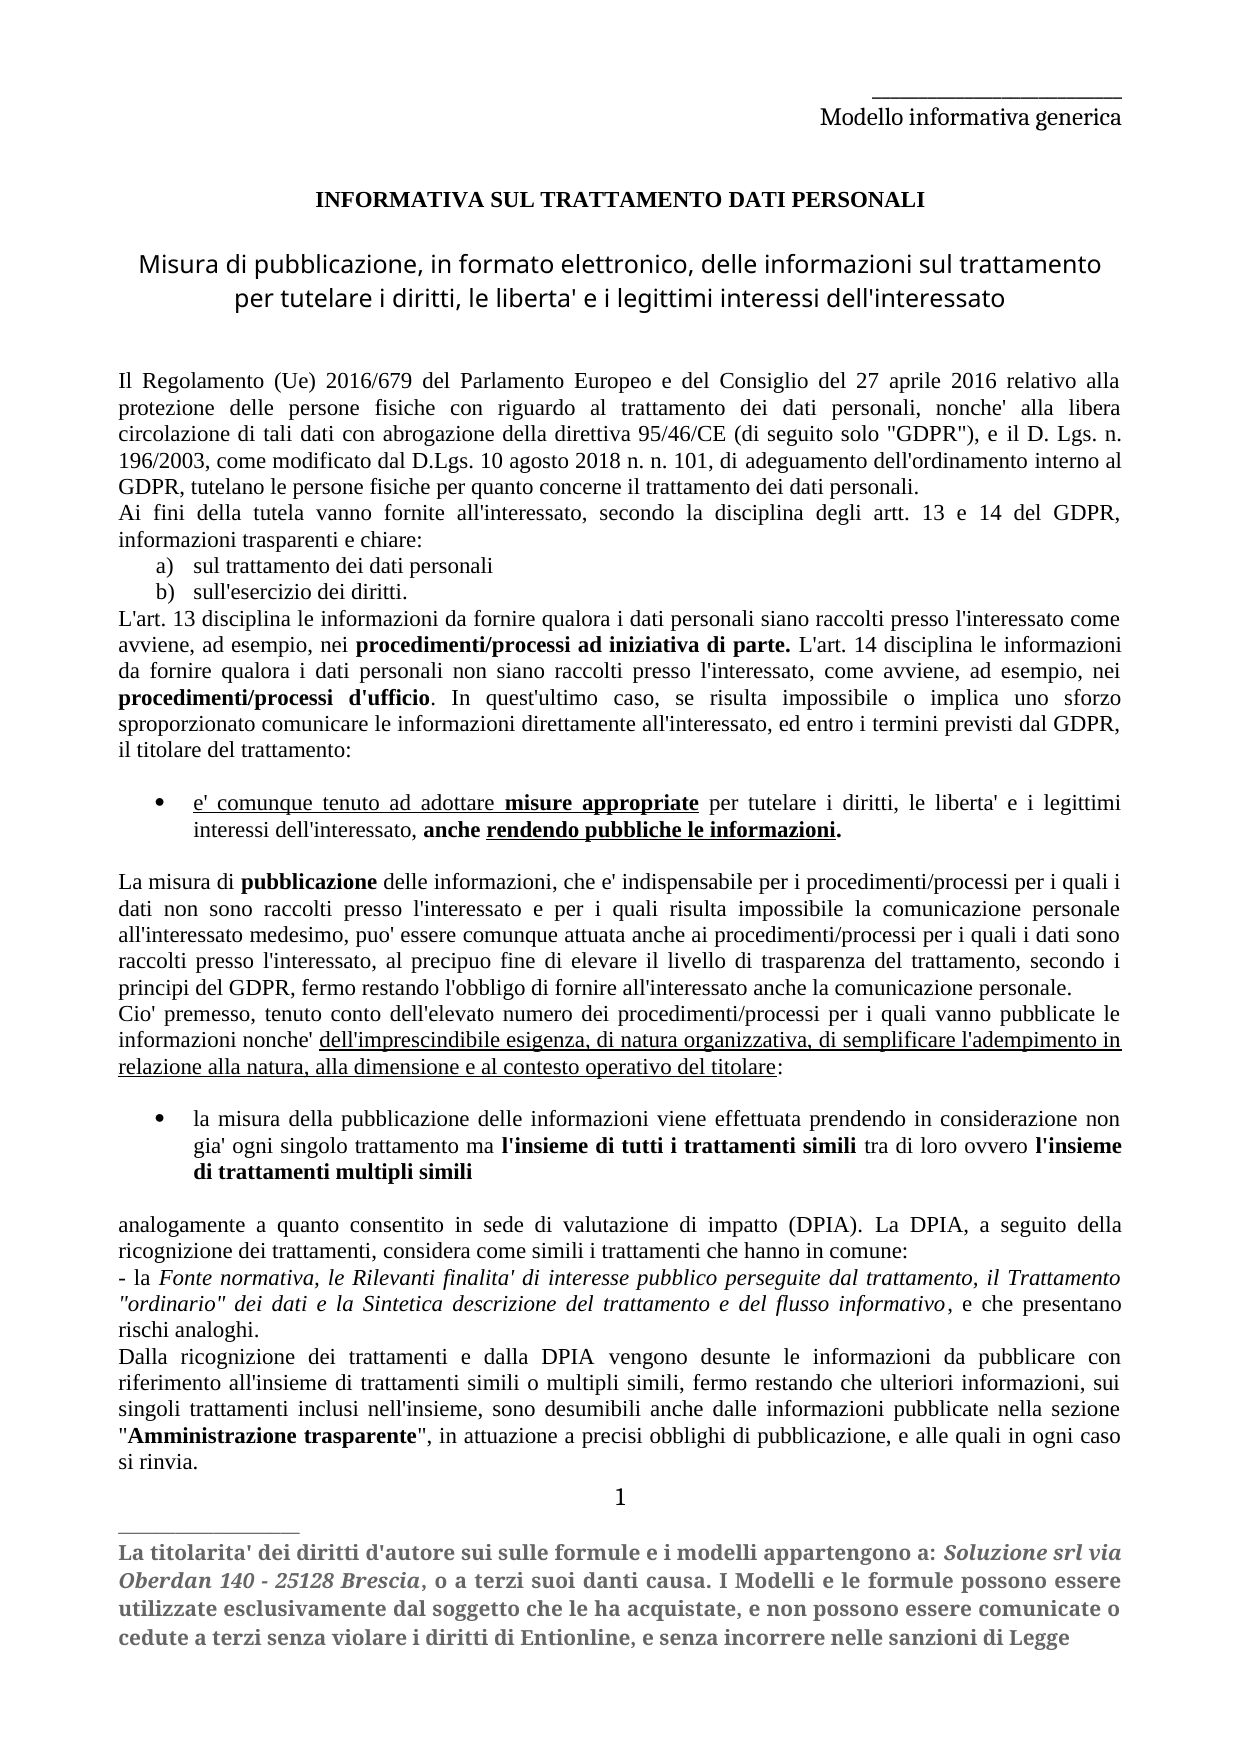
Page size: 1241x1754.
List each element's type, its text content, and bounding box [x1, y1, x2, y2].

list e' comunque tenuto ad adottare misure appropriate per tutelare i diritti, le liberta' e i legittimi interessi dell'interessato, anche rendendo pubbliche le informazioni. [156, 789, 1122, 842]
text Misura di pubblicazione, in formato elettronico, delle informazioni sul trattamento [118, 247, 1122, 281]
text Il Regolamento (Ue) 2016/679 del Parlamento Europeo e del Consiglio del 27 aprile 2016 relativo alla protezione delle persone fisiche con riguardo al trattamento dei dati personali, nonche' alla libera circolazione di tali dati con abrogazione della direttiva 95/46/CE (di seguito solo "GDPR"), e il D. Lgs. n. 196/2003, come modificato dal D.Lgs. 10 agosto 2018 n. n. 101, di adeguamento dell'ordinamento interno al GDPR, tutelano le persone fisiche per quanto concerne il trattamento dei dati personali. [118, 368, 1122, 499]
list sull'esercizio dei diritti. [156, 578, 1122, 605]
text L'art. 13 disciplina le informazioni da fornire qualora i dati personali siano raccolti presso l'interessato come avviene, ad esempio, nei procedimenti/processi ad iniziativa di parte. L'art. 14 disciplina le informazioni da fornire qualora i dati personali non siano raccolti presso l'interessato, come avviene, ad esempio, nei procedimenti/processi d'ufficio. In quest'ultimo caso, se risulta impossibile o implica uno sforzo sproporzionato comunicare le informazioni direttamente all'interessato, ed entro i termini previsti dal GDPR, il titolare del trattamento: [118, 605, 1122, 763]
text Cio' premesso, tenuto conto dell'elevato numero dei procedimenti/processi per i quali vanno pubblicate le informazioni nonche' dell'imprescindibile esigenza, di natura organizzativa, di semplificare l'adempimento in relazione alla natura, alla dimensione e al contesto operativo del titolare: [118, 1000, 1122, 1079]
text INFORMATIVA SUL TRATTAMENTO DATI PERSONALI [118, 186, 1122, 213]
text La misura di pubblicazione delle informazioni, che e' indispensabile per i procedimenti/processi per i quali i dati non sono raccolti presso l'interessato e per i quali risulta impossibile la comunicazione personale all'interessato medesimo, puo' essere comunque attuata anche ai procedimenti/processi per i quali i dati sono raccolti presso l'interessato, al precipuo fine di elevare il livello di trasparenza del trattamento, secondo i principi del GDPR, fermo restando l'obbligo di fornire all'interessato anche la comunicazione personale. [118, 868, 1122, 1000]
text analogamente a quanto consentito in sede di valutazione di impatto (DPIA). La DPIA, a seguito della ricognizione dei trattamenti, considera come simili i trattamenti che hanno in comune: [118, 1211, 1122, 1264]
list sul trattamento dei dati personali [156, 552, 1122, 578]
list la misura della pubblicazione delle informazioni viene effettuata prendendo in considerazione non gia' ogni singolo trattamento ma l'insieme di tutti i trattamenti simili tra di loro ovvero l'insieme di trattamenti multipli simili [156, 1106, 1122, 1184]
text Dalla ricognizione dei trattamenti e dalla DPIA vengono desunte le informazioni da pubblicare con riferimento all'insieme di trattamenti simili o multipli simili, fermo restando che ulteriori informazioni, sui singoli trattamenti inclusi nell'insieme, sono desumibili anche dalle informazioni pubblicate nella sezione "Amministrazione trasparente", in attuazione a precisi obblighi di pubblicazione, e alle quali in ogni caso si rinvia. [118, 1343, 1122, 1474]
text per tutelare i diritti, le liberta' e i legittimi interessi dell'interessato [118, 281, 1122, 315]
text - la Fonte normativa, le Rilevanti finalita' di interesse pubblico perseguite dal trattamento, il Trattamento "ordinario" dei dati e la Sintetica descrizione del trattamento e del flusso informativo, e che presentano rischi analoghi. [118, 1264, 1122, 1343]
text Ai fini della tutela vanno fornite all'interessato, secondo la disciplina degli artt. 13 e 14 del GDPR, informazioni trasparenti e chiare: [118, 499, 1122, 552]
